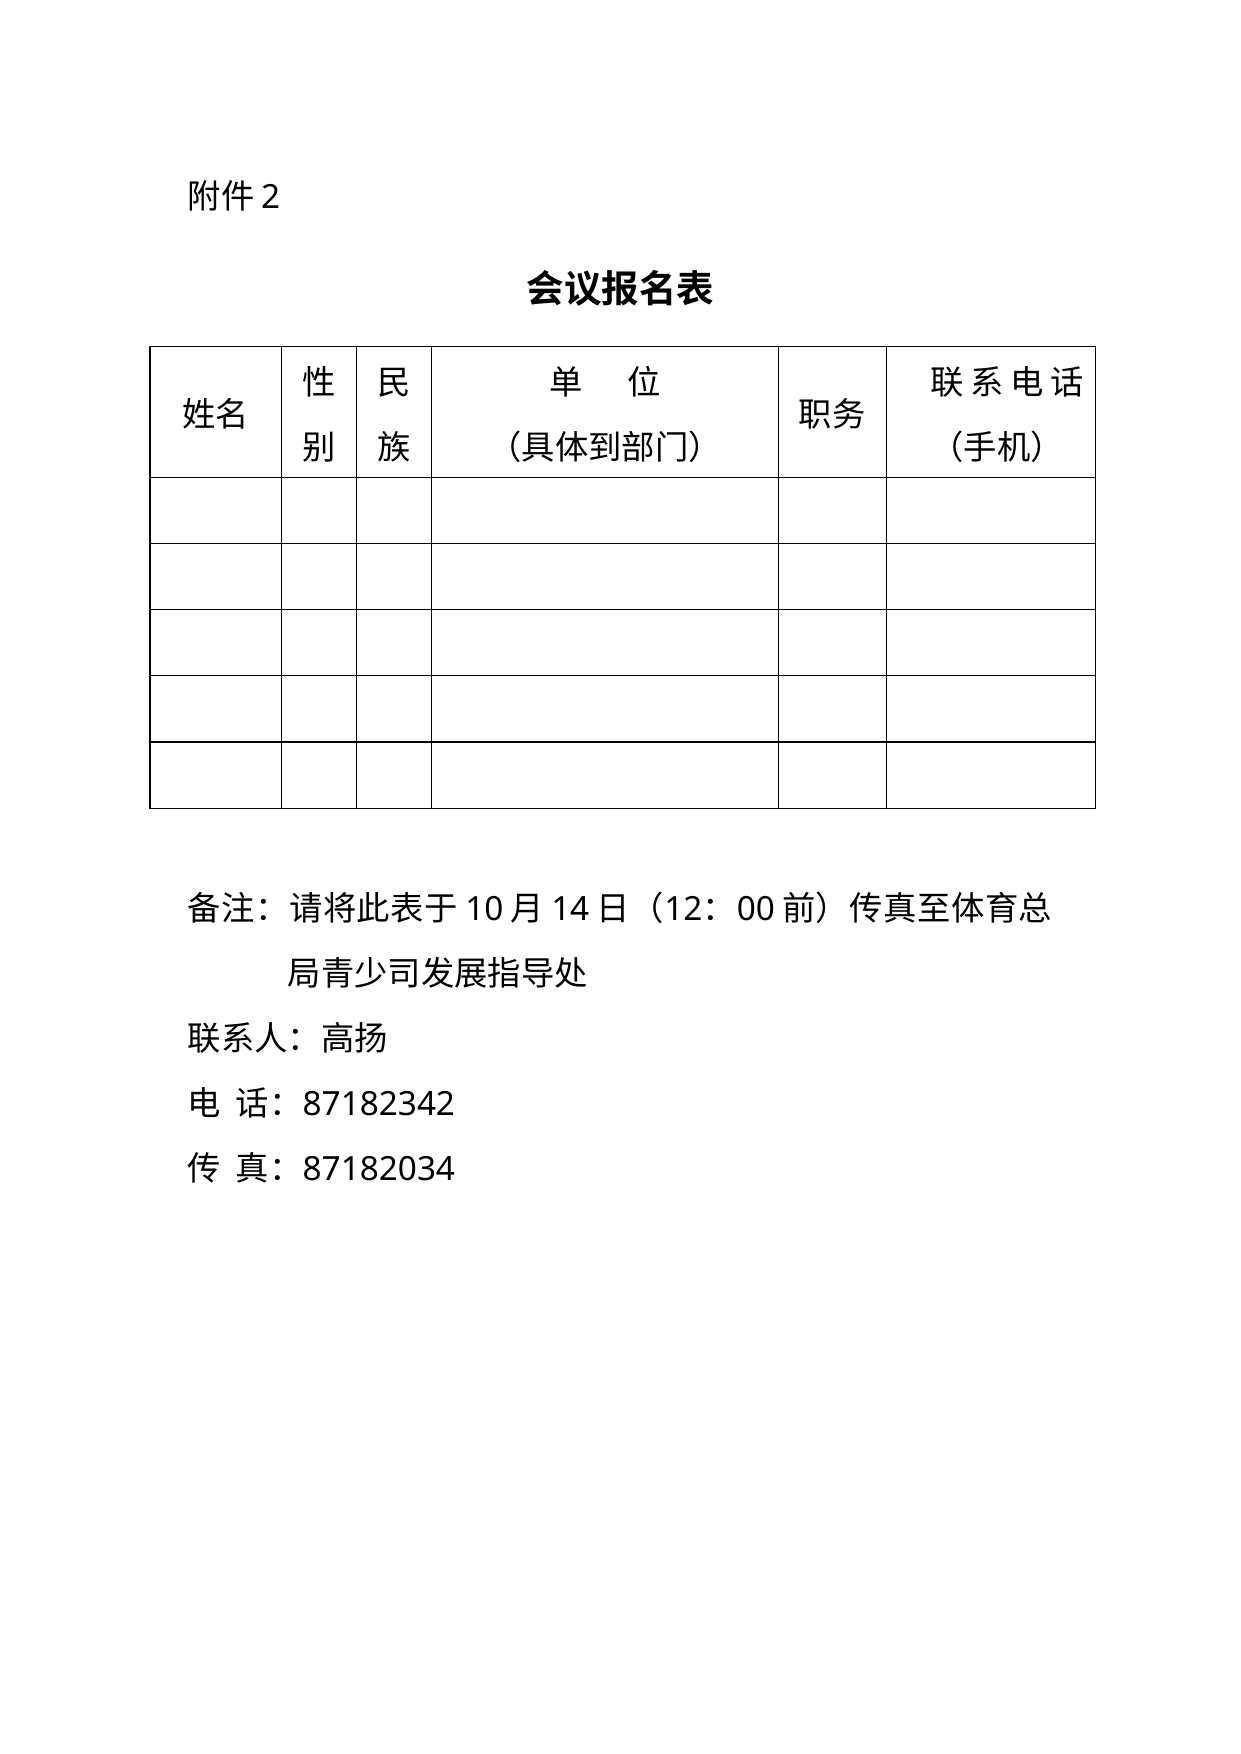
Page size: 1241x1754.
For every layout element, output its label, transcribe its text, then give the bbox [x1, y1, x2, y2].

table_header 性别 [282, 347, 356, 477]
text 传 真：87182034 [187, 1133, 1053, 1198]
table_cell [282, 676, 356, 741]
table_cell [432, 743, 778, 807]
table_cell [779, 544, 886, 609]
table_header 民族 [357, 347, 431, 477]
table_cell [282, 544, 356, 609]
table_cell [282, 743, 356, 807]
table_cell [357, 676, 431, 741]
table_cell [432, 544, 778, 609]
table_cell [887, 478, 1095, 543]
table_cell [357, 743, 431, 807]
table_cell [151, 676, 281, 741]
table_cell [779, 676, 886, 741]
text 备注：请将此表于10月14日（12：00前）传真至体育总局青少司发展指导处 [187, 873, 1053, 1003]
table_cell [887, 676, 1095, 741]
text 电 话：87182342 [187, 1068, 1053, 1133]
text 会议报名表 [187, 254, 1053, 319]
table_cell [151, 610, 281, 675]
table_cell [779, 743, 886, 807]
table_header 单 位 （具体到部门） [432, 347, 778, 477]
table_cell [887, 544, 1095, 609]
table_cell [151, 743, 281, 807]
table_cell [432, 676, 778, 741]
table_cell [887, 743, 1095, 807]
table_header 职务 [779, 347, 886, 477]
table_cell [357, 610, 431, 675]
table_cell [432, 478, 778, 543]
table_cell [357, 544, 431, 609]
table_cell [887, 610, 1095, 675]
table_cell [282, 610, 356, 675]
text 联系人：高扬 [187, 1003, 1053, 1068]
table_header 联系电话（手机） [887, 347, 1095, 477]
table_cell [151, 478, 281, 543]
table_cell [779, 478, 886, 543]
table_cell [357, 478, 431, 543]
table_cell [432, 610, 778, 675]
table_header 姓名 [151, 347, 281, 477]
table_cell [779, 610, 886, 675]
table_cell [151, 544, 281, 609]
table_cell [282, 478, 356, 543]
text 附件2 [187, 162, 986, 227]
